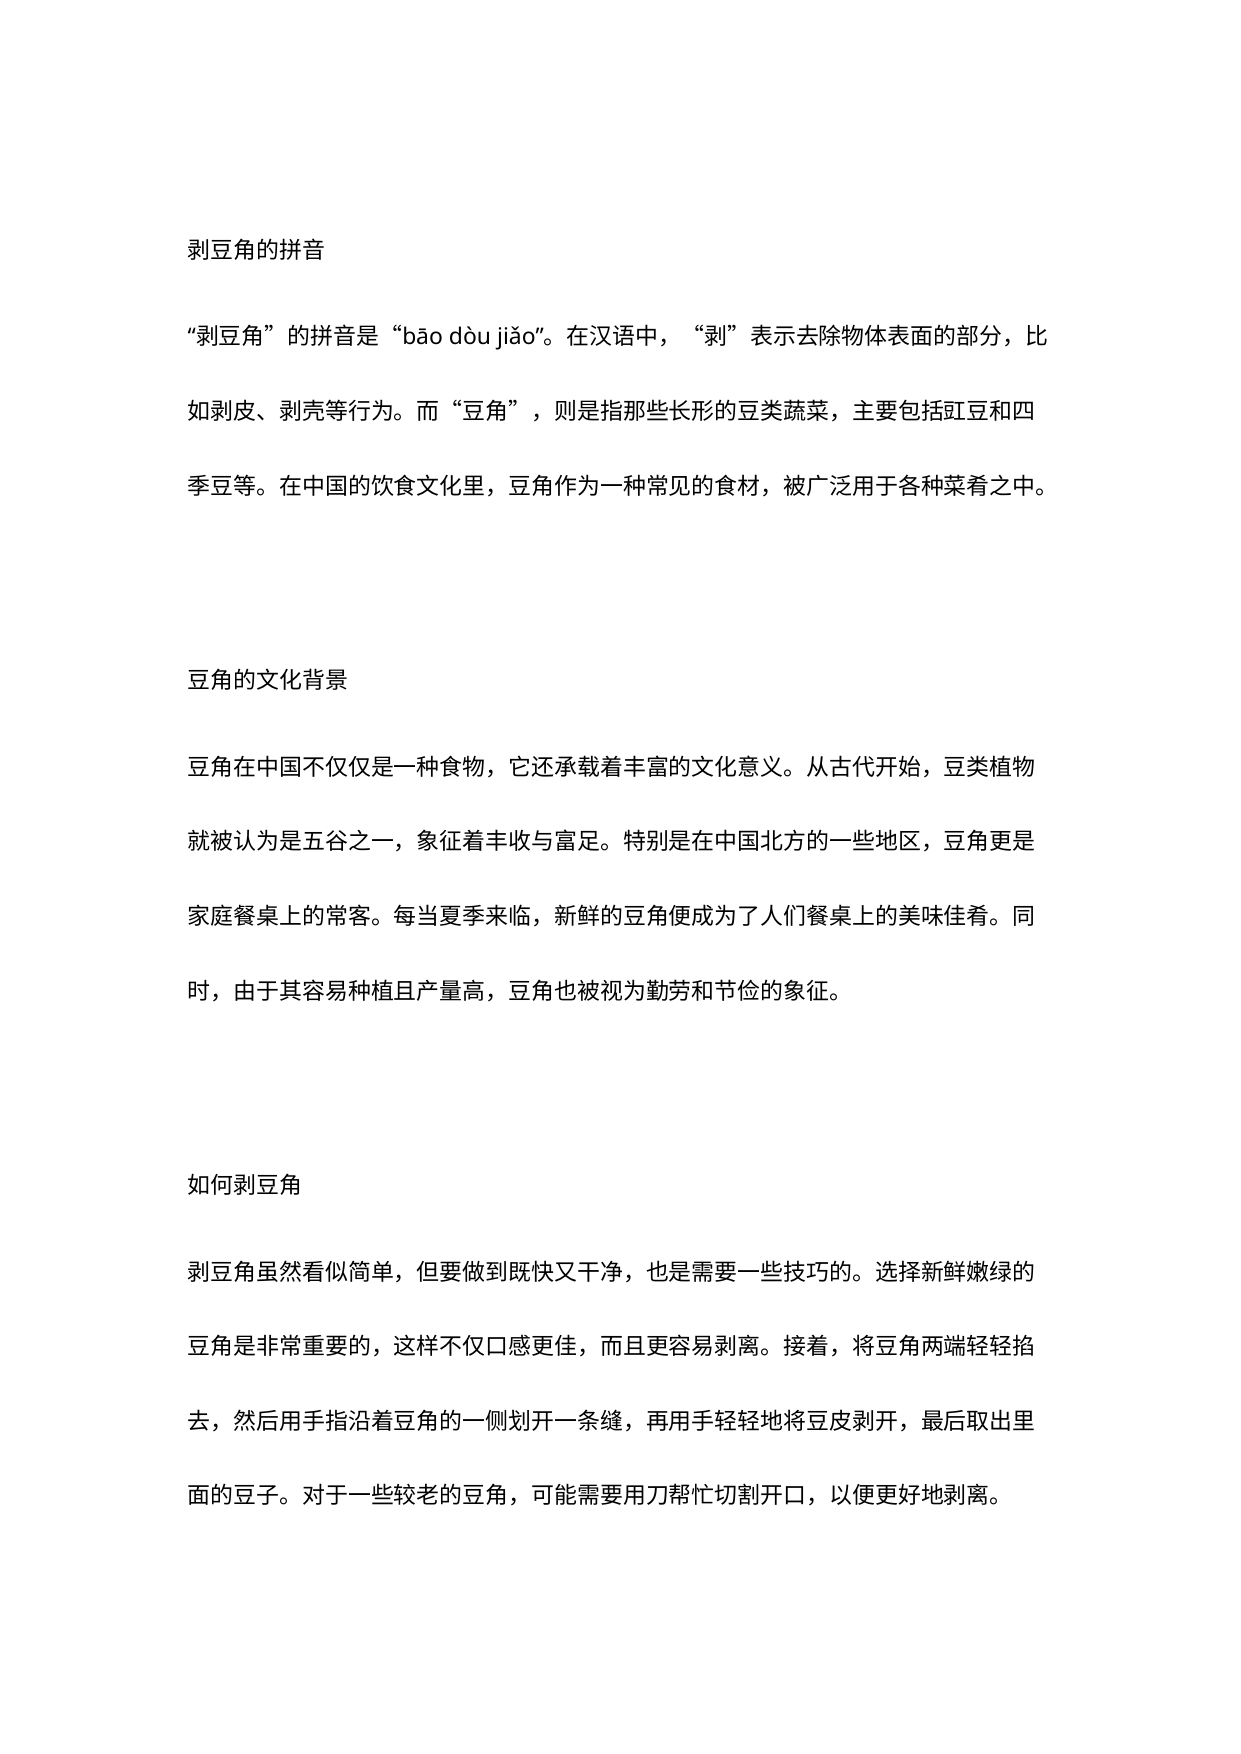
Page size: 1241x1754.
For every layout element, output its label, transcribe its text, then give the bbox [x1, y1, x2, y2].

text 剥豆角的拼音 [187, 216, 1053, 281]
text 如何剥豆角 [187, 1151, 1053, 1216]
text “剥豆角”的拼音是“bāo dòu jiǎo”。在汉语中，“剥”表示去除物体表面的部分，比如剥皮、剥壳等行为。而“豆角”，则是指那些长形的豆类蔬菜，主要包括豇豆和四季豆等。在中国的饮食文化里，豆角作为一种常见的食材，被广泛用于各种菜肴之中。 [187, 302, 1053, 517]
text 豆角的文化背景 [187, 646, 1053, 711]
text 豆角在中国不仅仅是一种食物，它还承载着丰富的文化意义。从古代开始，豆类植物就被认为是五谷之一，象征着丰收与富足。特别是在中国北方的一些地区，豆角更是家庭餐桌上的常客。每当夏季来临，新鲜的豆角便成为了人们餐桌上的美味佳肴。同时，由于其容易种植且产量高，豆角也被视为勤劳和节俭的象征。 [187, 733, 1053, 1022]
text 剥豆角虽然看似简单，但要做到既快又干净，也是需要一些技巧的。选择新鲜嫩绿的豆角是非常重要的，这样不仅口感更佳，而且更容易剥离。接着，将豆角两端轻轻掐去，然后用手指沿着豆角的一侧划开一条缝，再用手轻轻地将豆皮剥开，最后取出里面的豆子。对于一些较老的豆角，可能需要用刀帮忙切割开口，以便更好地剥离。 [187, 1237, 1053, 1527]
